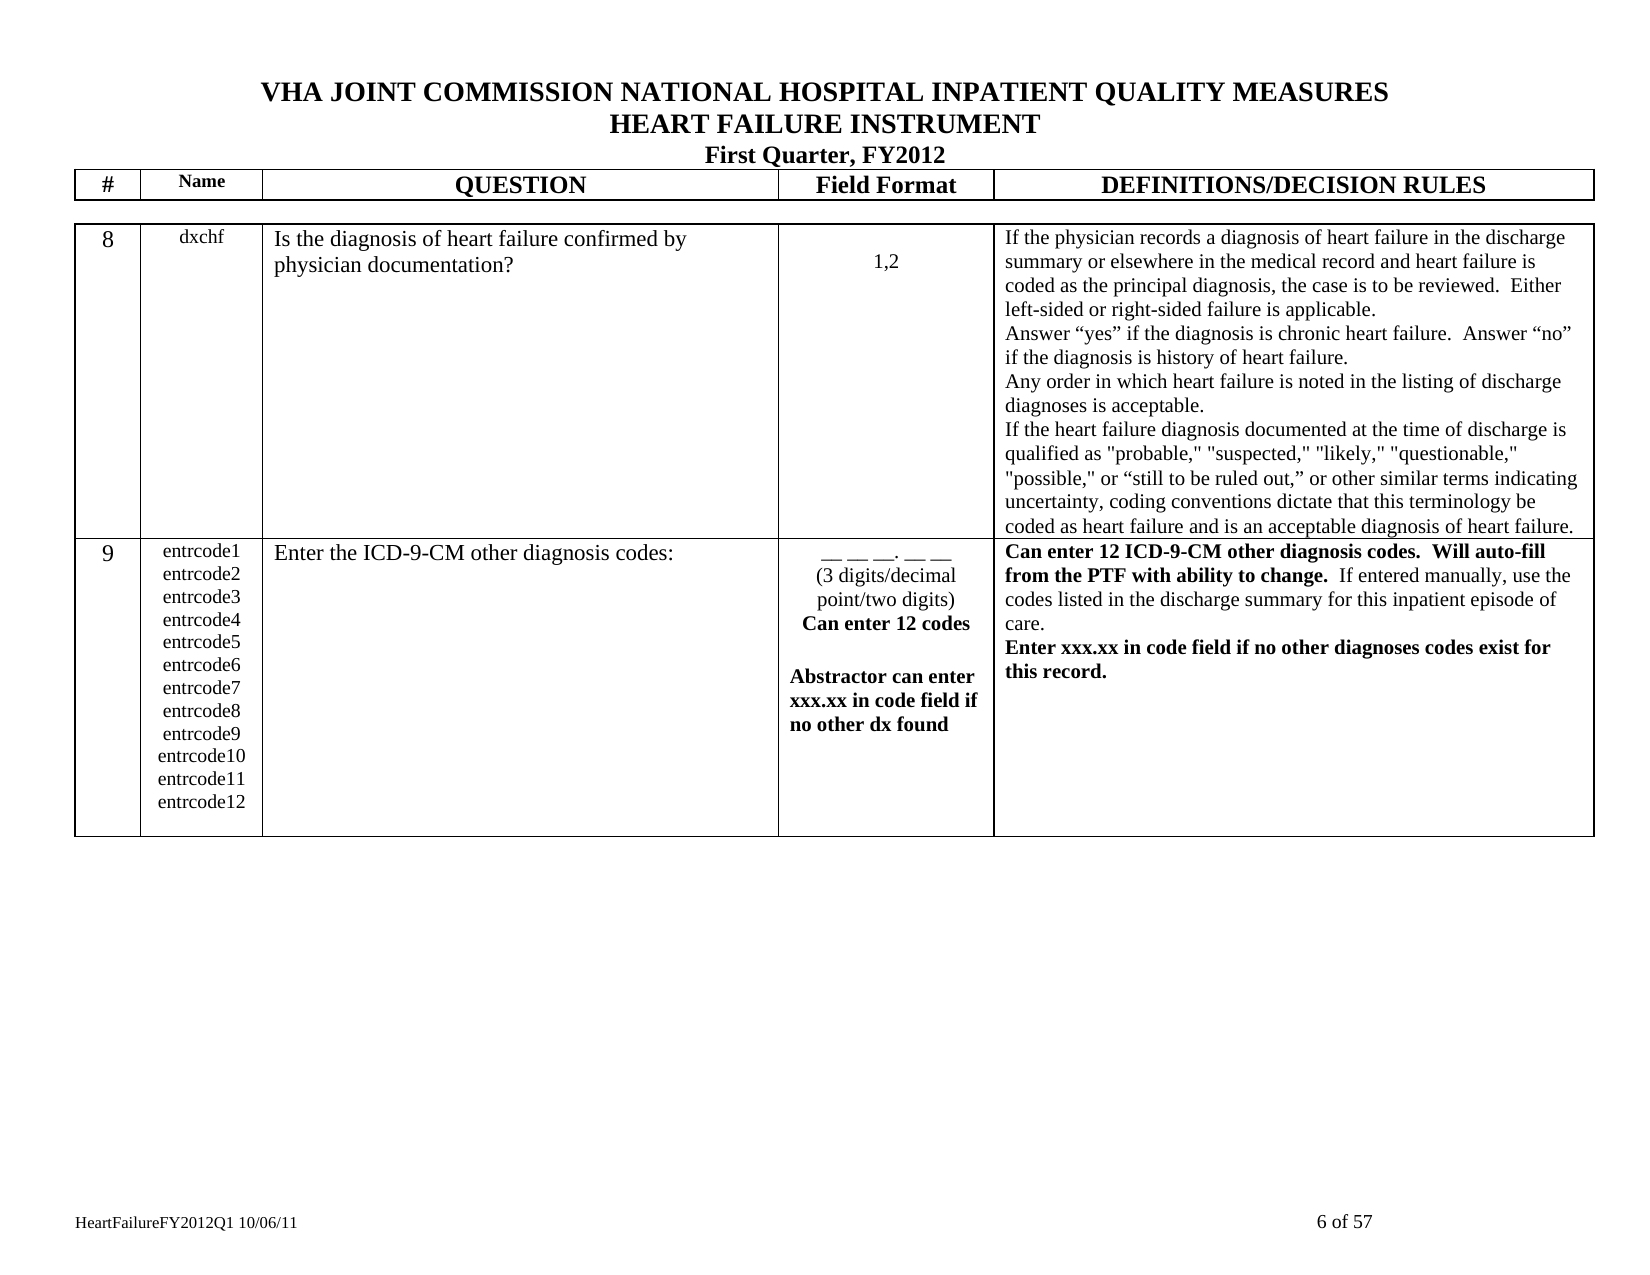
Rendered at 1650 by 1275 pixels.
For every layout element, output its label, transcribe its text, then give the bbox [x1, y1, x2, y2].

table_cell __ __ __. __ __ (3 digits/decimal point/two digits) Can enter 12 codes Abstractor can enter xxx.xx in code field if no other dx found [779, 539, 993, 836]
table_cell dxchf [141, 225, 262, 538]
table_cell Can enter 12 ICD-9-CM other diagnosis codes. Will auto-fill from the PTF with ability to change. If entered manually, use the codes listed in the discharge summary for this inpatient episode of care. Enter xxx.xx in code field if no other diagnoses codes exist for this record. [995, 539, 1593, 836]
table_cell Enter the ICD-9-CM other diagnosis codes: [263, 539, 778, 836]
table_cell 1,2 [779, 225, 993, 538]
table_cell 8 [76, 225, 140, 538]
table_cell If the physician records a diagnosis of heart failure in the discharge summary or elsewhere in the medical record and heart failure is coded as the principal diagnosis, the case is to be reviewed. Either left-sided or right-sided failure is applicable. Answer “yes” if the diagnosis is chronic heart failure. Answer “no” if the diagnosis is history of heart failure. Any order in which heart failure is noted in the listing of discharge diagnoses is acceptable. If the heart failure diagnosis documented at the time of discharge is qualified as "probable," "suspected," "likely," "questionable," "possible," or “still to be ruled out,” or other similar terms indicating uncertainty, coding conventions dictate that this terminology be coded as heart failure and is an acceptable diagnosis of heart failure. [995, 225, 1593, 538]
table_cell 9 [76, 539, 140, 836]
table_cell entrcode1 entrcode2 entrcode3 entrcode4 entrcode5 entrcode6 entrcode7 entrcode8 entrcode9 entrcode10 entrcode11 entrcode12 [141, 539, 262, 836]
table_cell Is the diagnosis of heart failure confirmed by physician documentation? [263, 225, 778, 538]
